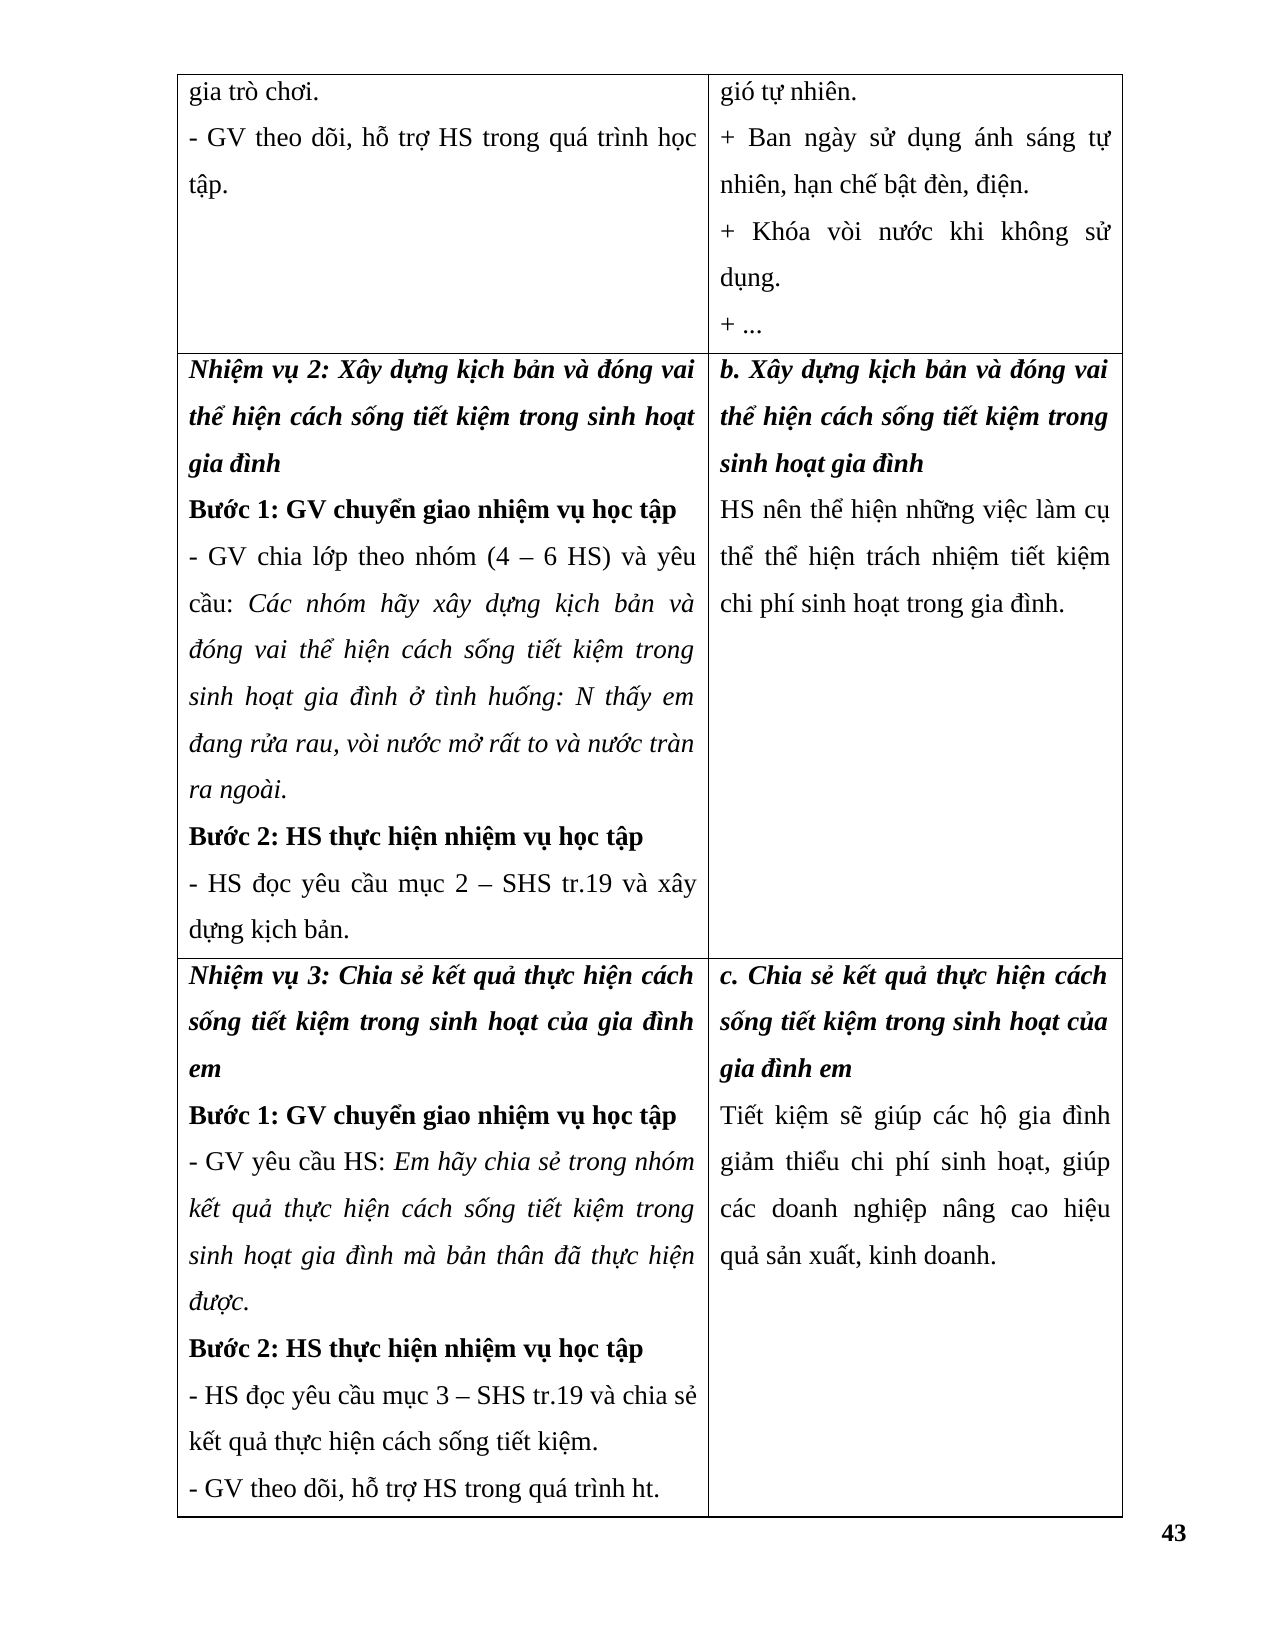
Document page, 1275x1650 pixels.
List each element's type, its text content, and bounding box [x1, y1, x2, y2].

table_cell c. Chia sẻ kết quả thực hiện cách sống tiết kiệm trong sinh hoạt của gia đình em Tiết kiệm sẽ giúp các hộ gia đình giảm thiểu chi phí sinh hoạt, giúp các doanh nghiệp nâng cao hiệu quả sản xuất, kinh doanh. [709, 959, 1122, 1516]
table_cell Nhiệm vụ 3: Chia sẻ kết quả thực hiện cách sống tiết kiệm trong sinh hoạt của gia đình em Bước 1: GV chuyển giao nhiệm vụ học tập - GV yêu cầu HS: Em hãy chia sẻ trong nhóm kết quả thực hiện cách sống tiết kiệm trong sinh hoạt gia đình mà bản thân đã thực hiện được. Bước 2: HS thực hiện nhiệm vụ học tập - HS đọc yêu cầu mục 3 – SHS tr.19 và chia sẻ kết quả thực hiện cách sống tiết kiệm. - GV theo dõi, hỗ trợ HS trong quá trình ht. [178, 959, 708, 1516]
table_cell b. Xây dựng kịch bản và đóng vai thể hiện cách sống tiết kiệm trong sinh hoạt gia đình HS nên thể hiện những việc làm cụ thể thể hiện trách nhiệm tiết kiệm chi phí sinh hoạt trong gia đình. [709, 354, 1122, 958]
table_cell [178, 75, 708, 352]
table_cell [709, 75, 1122, 352]
table_cell Nhiệm vụ 2: Xây dựng kịch bản và đóng vai thể hiện cách sống tiết kiệm trong sinh hoạt gia đình Bước 1: GV chuyển giao nhiệm vụ học tập - GV chia lớp theo nhóm (4 – 6 HS) và yêu cầu: Các nhóm hãy xây dựng kịch bản và đóng vai thể hiện cách sống tiết kiệm trong sinh hoạt gia đình ở tình huống: N thấy em đang rửa rau, vòi nước mở rất to và nước tràn ra ngoài. Bước 2: HS thực hiện nhiệm vụ học tập - HS đọc yêu cầu mục 2 – SHS tr.19 và xây dựng kịch bản. [178, 354, 708, 958]
